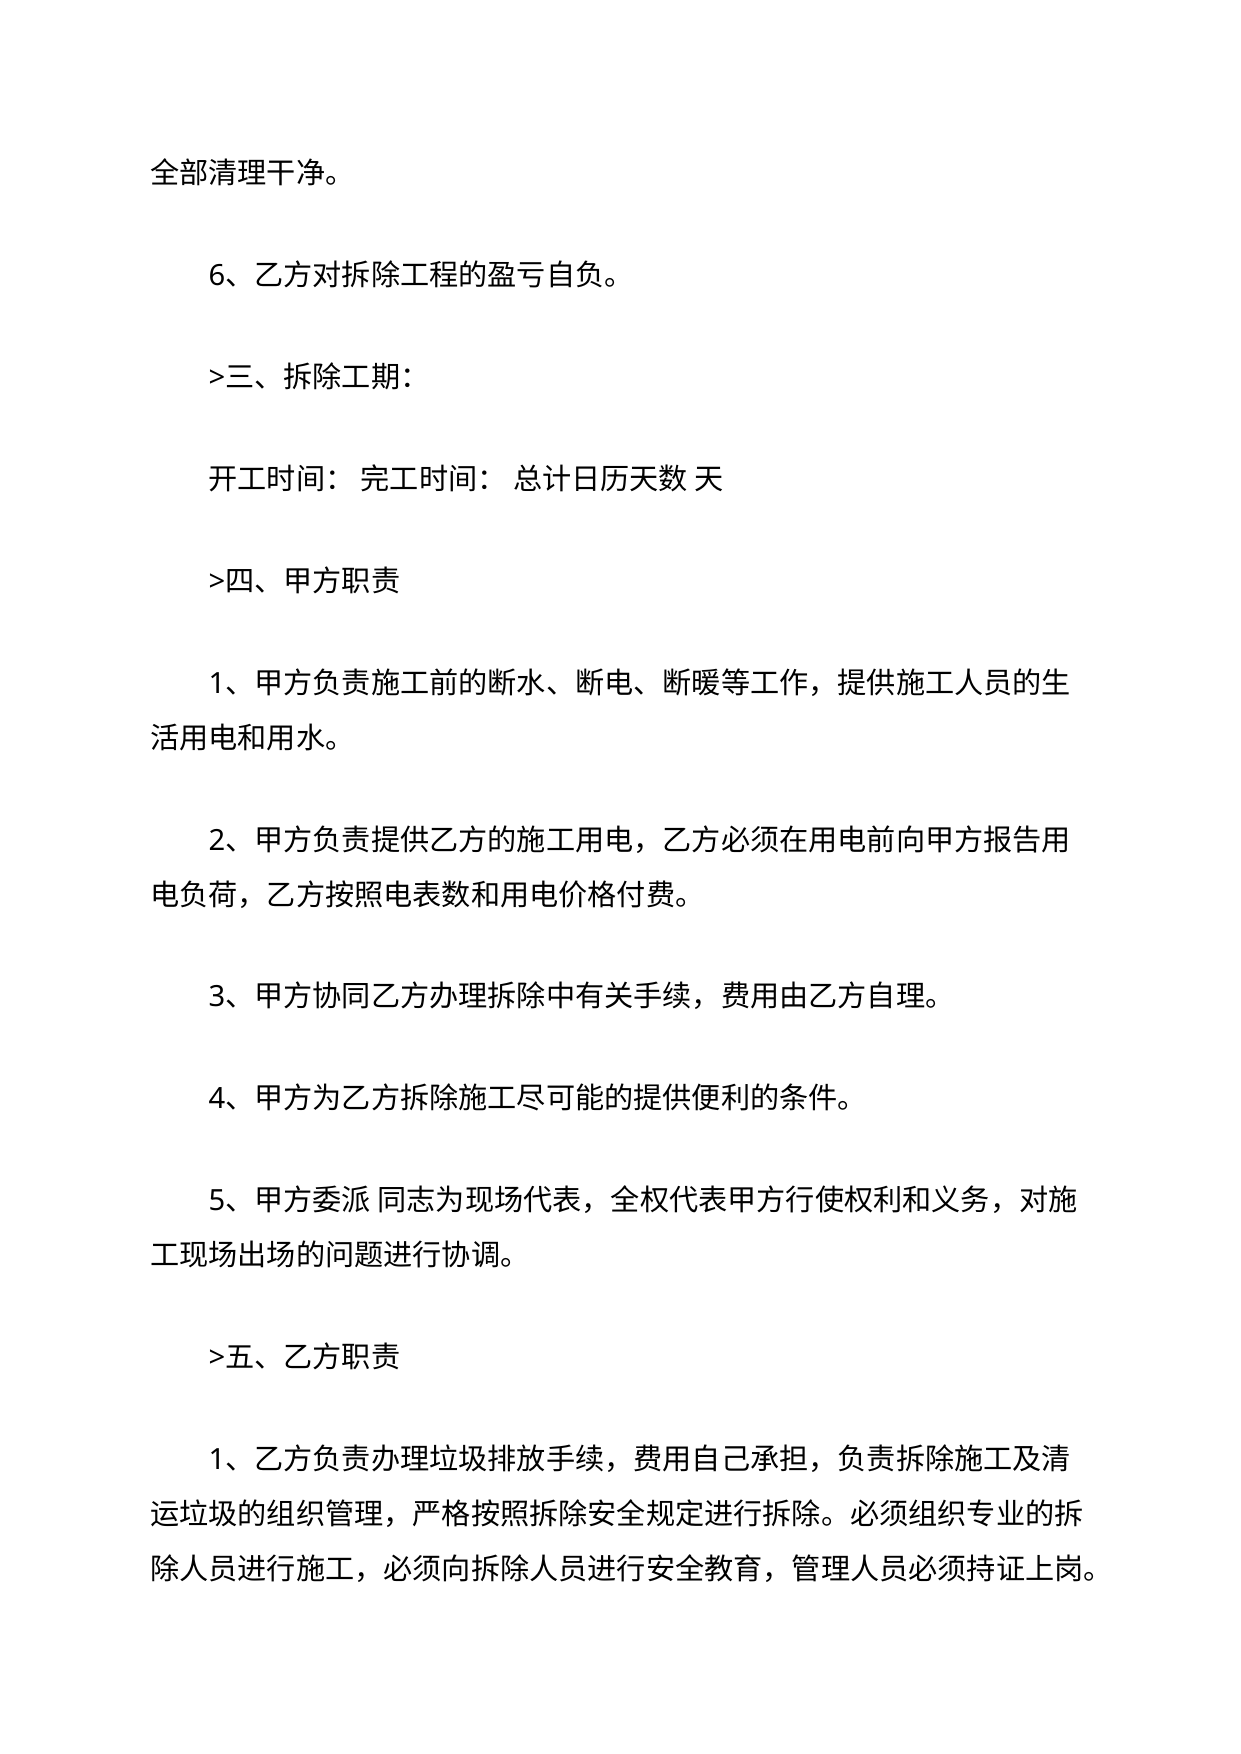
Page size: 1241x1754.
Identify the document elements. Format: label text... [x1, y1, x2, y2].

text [150, 150, 1090, 192]
text 开工时间： 完工时间： 总计日历天数 天 [150, 456, 1090, 498]
text 5、甲方委派 同志为现场代表，全权代表甲方行使权利和义务，对施工现场出场的问题进行协调。 [150, 1177, 1090, 1274]
text 1、甲方负责施工前的断水、断电、断暖等工作，提供施工人员的生活用电和用水。 [150, 659, 1090, 757]
text >三、拆除工期： [150, 354, 1090, 396]
text >四、甲方职责 [150, 557, 1090, 600]
text 4、甲方为乙方拆除施工尽可能的提供便利的条件。 [150, 1075, 1090, 1117]
text 2、甲方负责提供乙方的施工用电，乙方必须在用电前向甲方报告用电负荷，乙方按照电表数和用电价格付费。 [150, 816, 1090, 913]
text 6、乙方对拆除工程的盈亏自负。 [150, 252, 1090, 294]
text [150, 1436, 1090, 1588]
text >五、乙方职责 [150, 1334, 1090, 1376]
text 3、甲方协同乙方办理拆除中有关手续，费用由乙方自理。 [150, 973, 1090, 1015]
